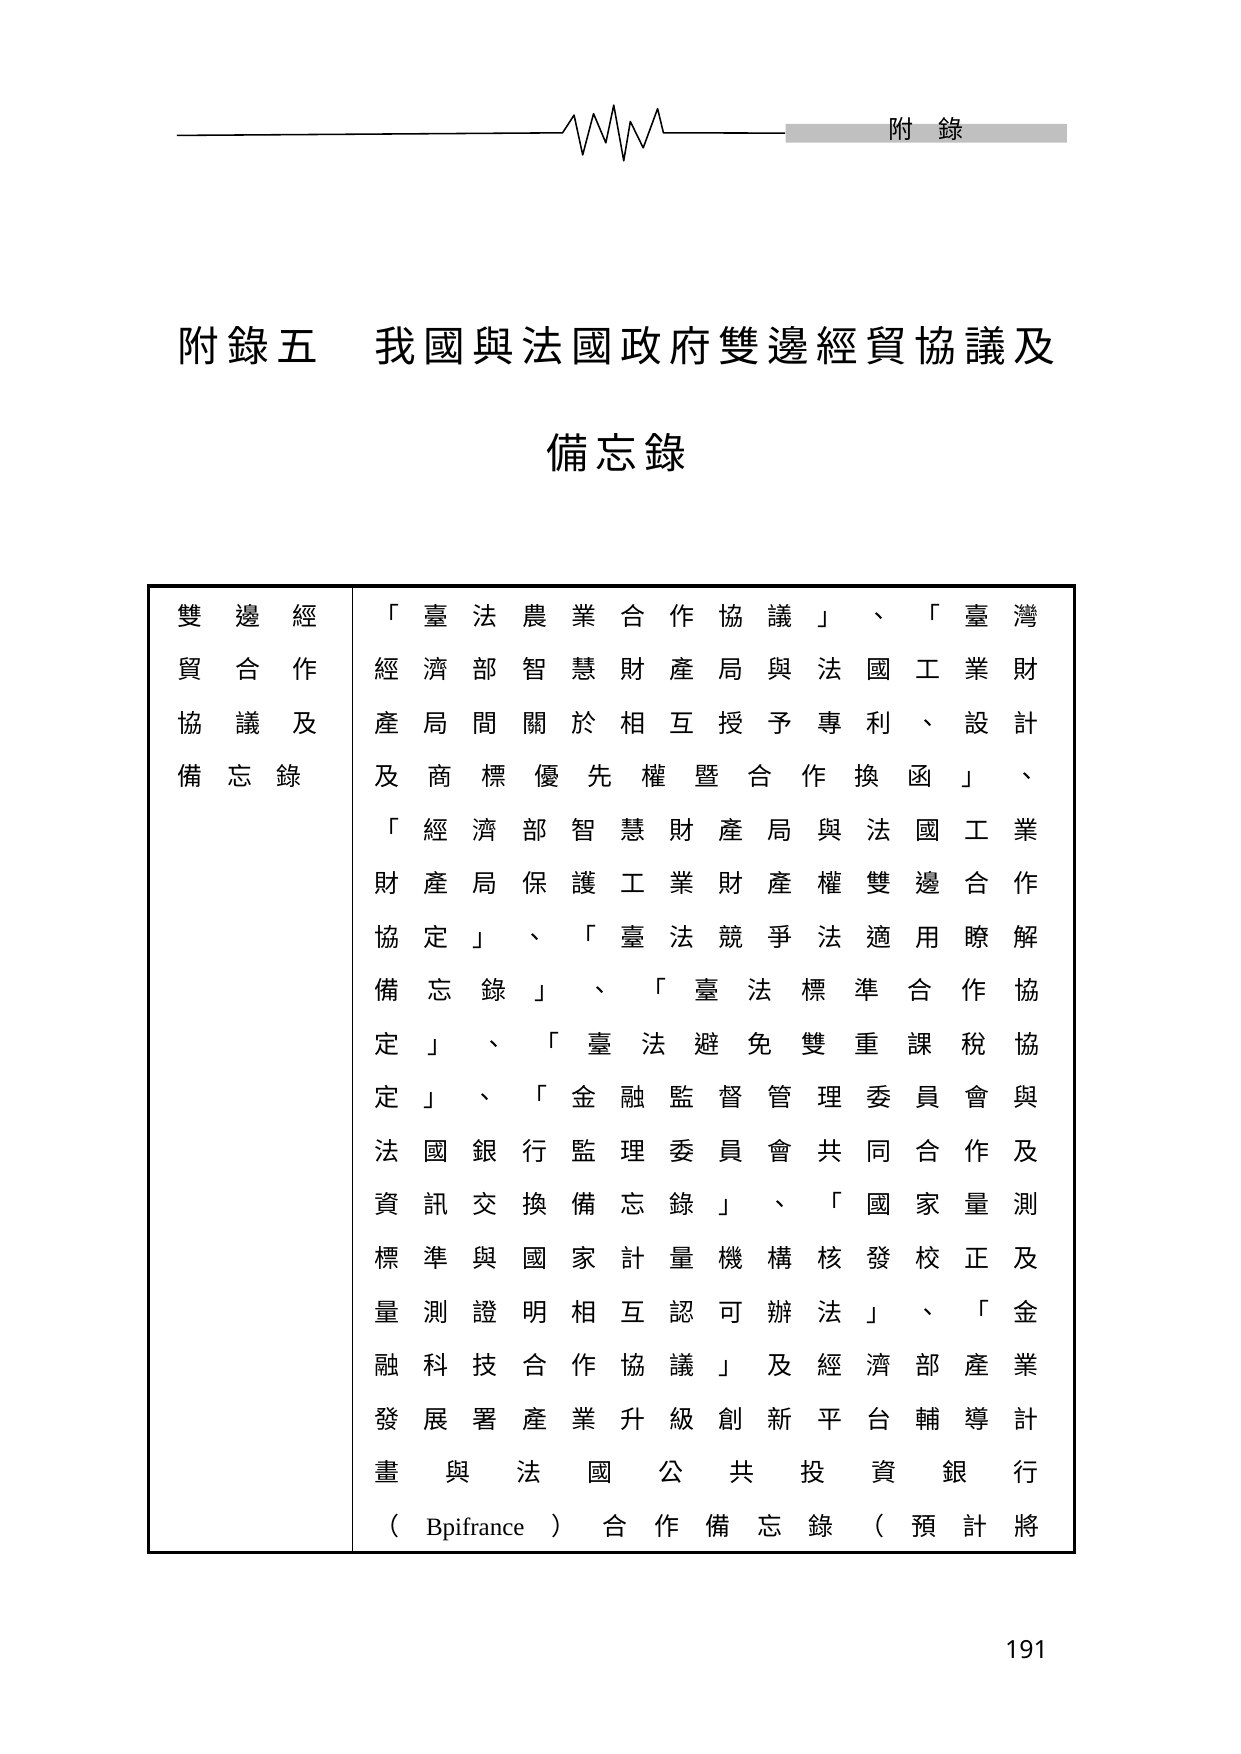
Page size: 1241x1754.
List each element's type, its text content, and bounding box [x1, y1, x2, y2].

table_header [353, 588, 1073, 1551]
text 附錄五 我國與法國政府雙邊經貿協議及備忘錄 [178, 290, 1063, 504]
table_header 雙邊經貿合作協議及備忘錄 [150, 588, 352, 1551]
